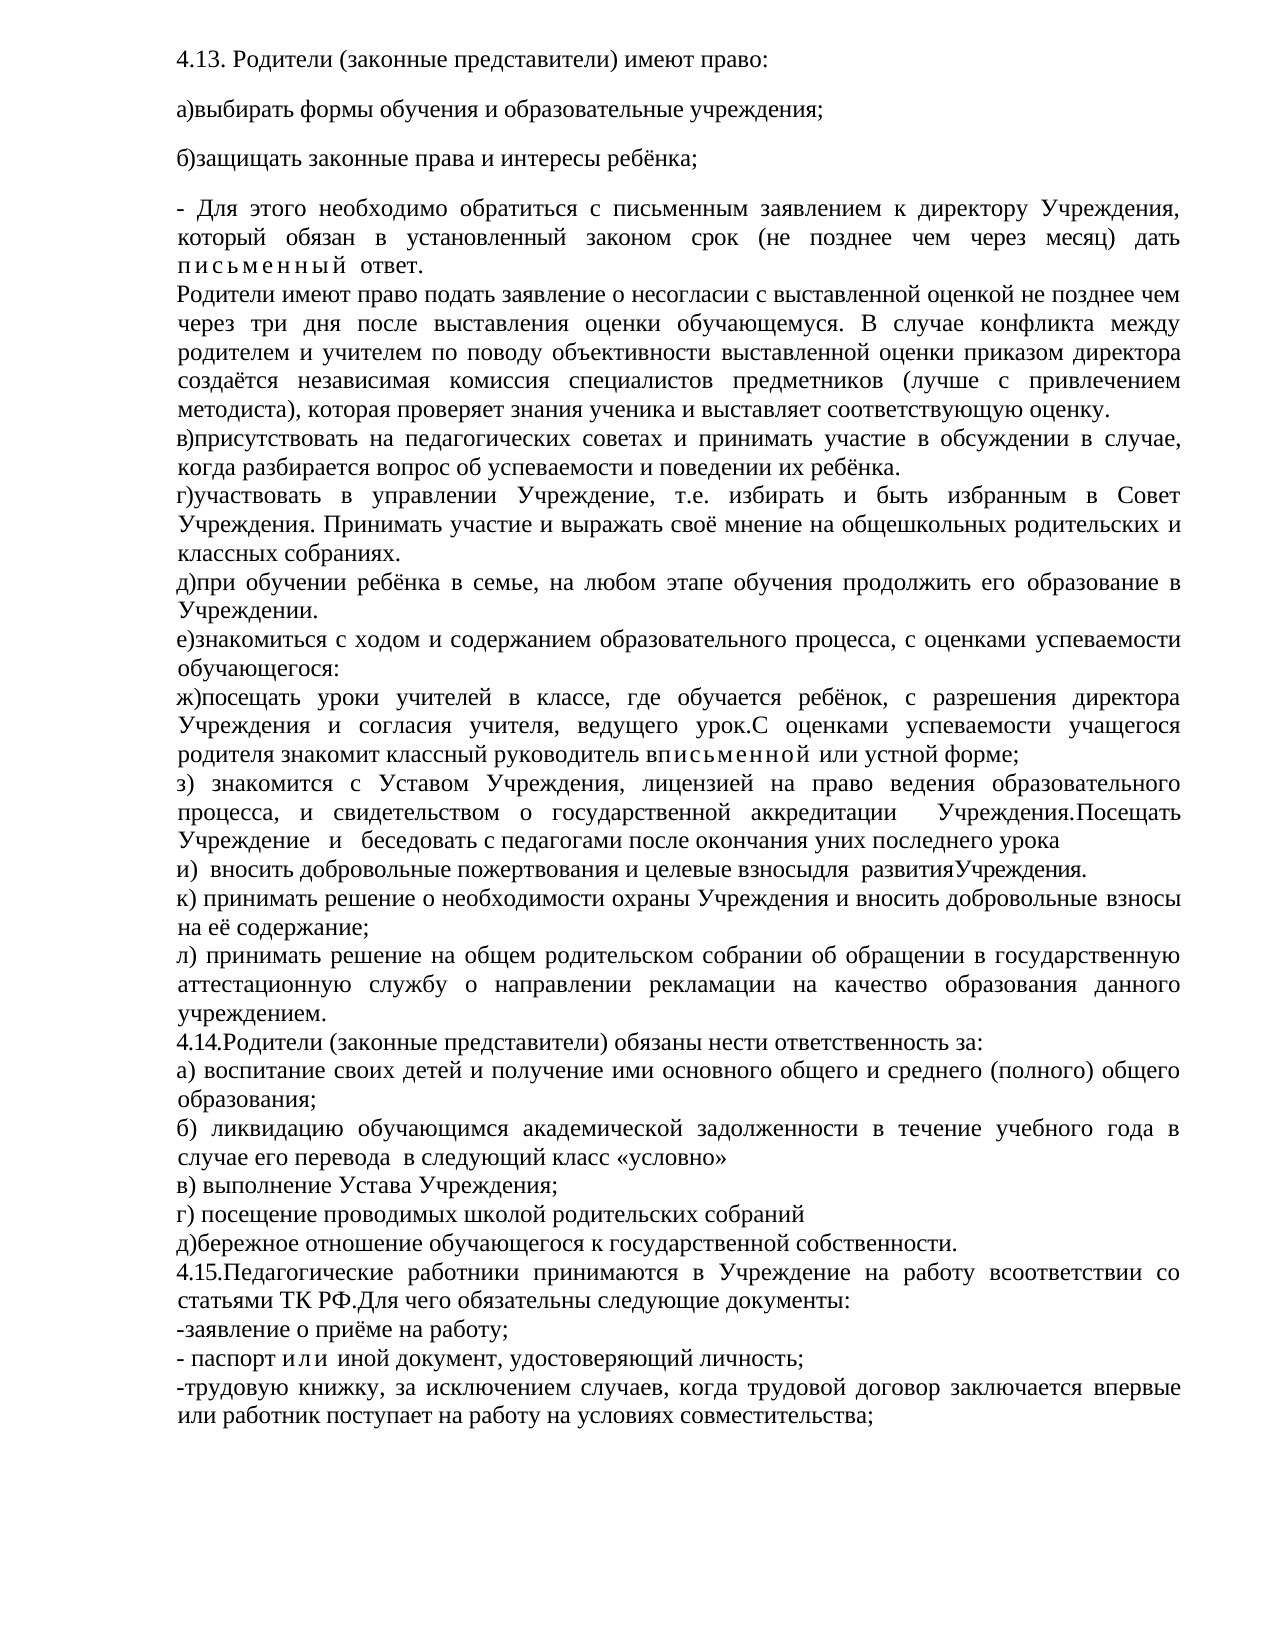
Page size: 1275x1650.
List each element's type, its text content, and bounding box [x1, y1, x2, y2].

text а)выбирать формы обучения и образовательные учреждения; [176, 94, 1181, 123]
text а) воспитание своих детей и получение ими основного общего и среднего (полного) общего образования; [176, 1056, 1181, 1113]
text б) ликвидацию обучающимся академической задолженности в течение учебного года в случае его перевода в следующий класс «условно» [176, 1113, 1181, 1171]
text Родители имеют право подать заявление о несогласии с выставленной оценкой не позднее чем через три дня после выставления оценки обучающемуся. В случае конфликта между родителем и учителем по поводу объективности выставленной оценки приказом директора создаётся независимая комиссия специалистов предметников (лучше с привлечением методиста), которая проверяет знания ученика и выставляет соответствующую оценку. [176, 279, 1181, 423]
text г)участвовать в управлении Учреждение, т.е. избирать и быть избранным в Совет Учреждения. Принимать участие и выражать своё мнение на общешкольных родительских и классных собраниях. [176, 481, 1181, 567]
text и) вносить добровольные пожертвования и целевые взносыдля развитияУчреждения. [176, 854, 1181, 883]
text 4.14.Родители (законные представители) обязаны нести ответственность за: [176, 1027, 1181, 1056]
text - Для этого необходимо обратиться с письменным заявлением к директору Учреждения, который обязан в установленный законом срок (не позднее чем через месяц) дать письменный ответ. [176, 193, 1181, 279]
text г) посещение проводимых школой родительских собраний [176, 1199, 1181, 1228]
text -заявление о приёме на работу; [176, 1314, 1181, 1343]
text 4.13. Родители (законные представители) имеют право: [176, 44, 1181, 73]
text д)при обучении ребёнка в семье, на любом этапе обучения продолжить его образование в Учреждении. [176, 567, 1181, 624]
text 4.15.Педагогические работники принимаются в Учреждение на работу всоответствии со статьями ТК РФ.Для чего обязательны следующие документы: [176, 1257, 1181, 1314]
text д)бережное отношение обучающегося к государственной собственности. [176, 1228, 1181, 1257]
text ж)посещать уроки учителей в классе, где обучается ребёнок, с разрешения директора Учреждения и согласия учителя, ведущего урок.С оценками успеваемости учащегося родителя знакомит классный руководитель вписьменной или устной форме; [176, 682, 1181, 768]
text - паспорт или иной документ, удостоверяющий личность; [176, 1343, 1181, 1372]
text в)присутствовать на педагогических советах и принимать участие в обсуждении в случае, когда разбирается вопрос об успеваемости и поведении их ребёнка. [176, 423, 1181, 481]
text е)знакомиться с ходом и содержанием образовательного процесса, с оценками успеваемости обучающегося: [176, 624, 1181, 682]
text -трудовую книжку, за исключением случаев, когда трудовой договор заключается впервые или работник поступает на работу на условиях совместительства; [176, 1372, 1181, 1429]
text в) выполнение Устава Учреждения; [176, 1171, 1181, 1199]
text к) принимать решение о необходимости охраны Учреждения и вносить добровольные взносы на её содержание; [176, 883, 1181, 941]
text з) знакомится с Уставом Учреждения, лицензией на право ведения образовательного процесса, и свидетельством о государственной аккредитации Учреждения.Посещать Учреждение и беседовать с педагогами после окончания уних последнего урока [176, 768, 1181, 854]
text б)защищать законные права и интересы ребёнка; [176, 143, 1181, 172]
text л) принимать решение на общем родительском собрании об обращении в государственную аттестационную службу о направлении рекламации на качество образования данного учреждением. [176, 941, 1181, 1027]
